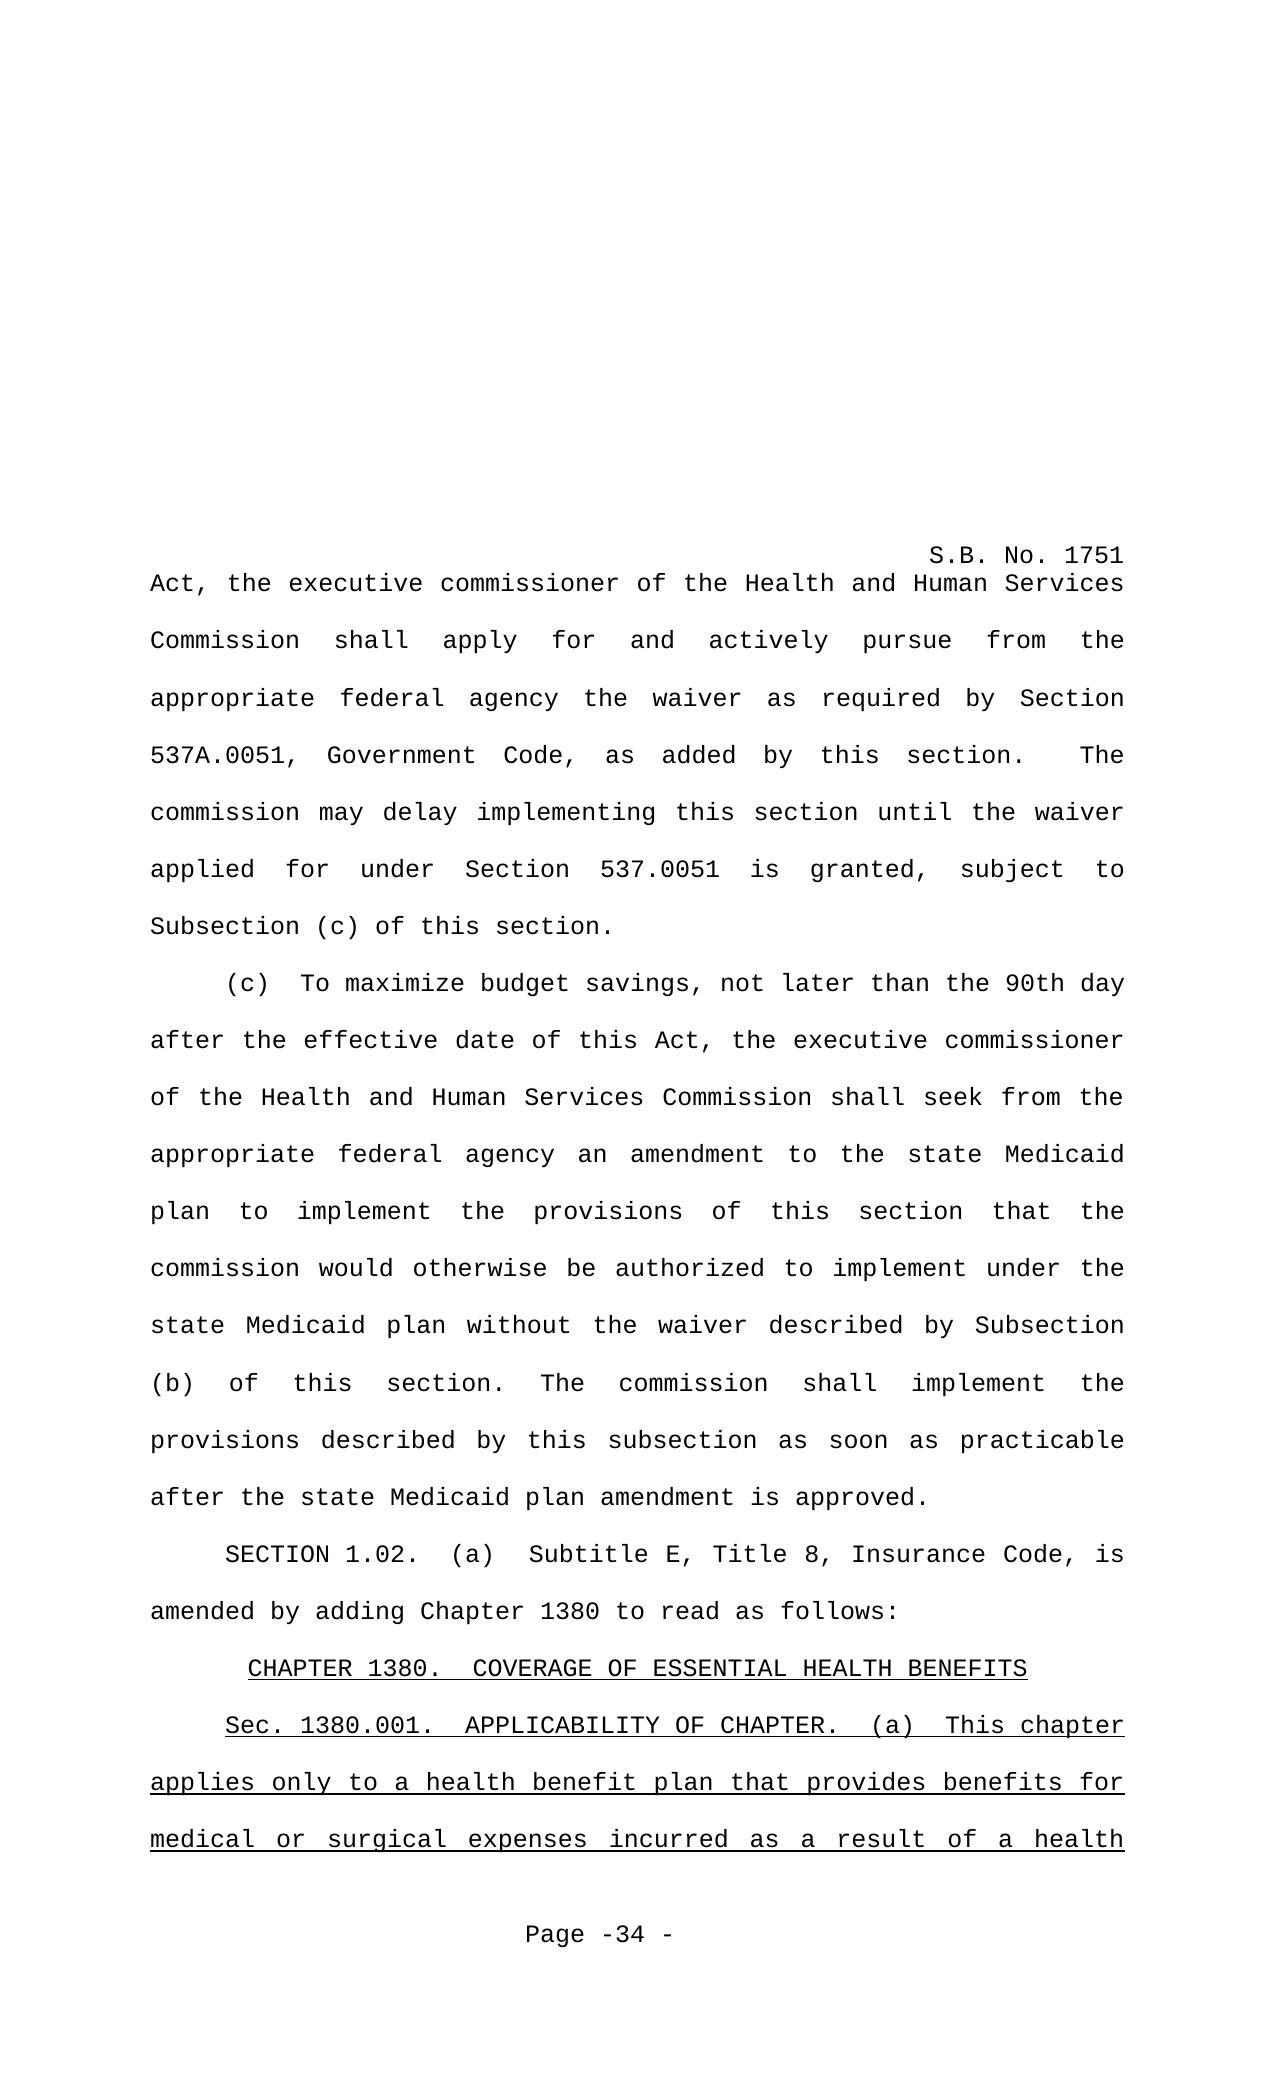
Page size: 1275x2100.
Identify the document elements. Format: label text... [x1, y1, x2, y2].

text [150, 1795, 1125, 1850]
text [150, 571, 1125, 942]
text (c) To maximize budget savings, not later than the 90th day after the effective date of this Act, the executive commissioner of the Health and Human Services Commission shall seek from the appropriate federal agency an amendment to the state Medicaid plan to implement the provisions of this section that the commission would otherwise be authorized to implement under the state Medicaid plan without the waiver described by Subsection (b) of this section. The commission shall implement the provisions described by this subsection as soon as practicable after the state Medicaid plan amendment is approved. [150, 970, 1125, 1513]
text CHAPTER 1380. COVERAGE OF ESSENTIAL HEALTH BENEFITS [150, 1655, 1125, 1684]
text SECTION 1.02. (a) Subtitle E, Title 8, Insurance Code, is amended by adding Chapter 1380 to read as follows: [150, 1541, 1125, 1627]
